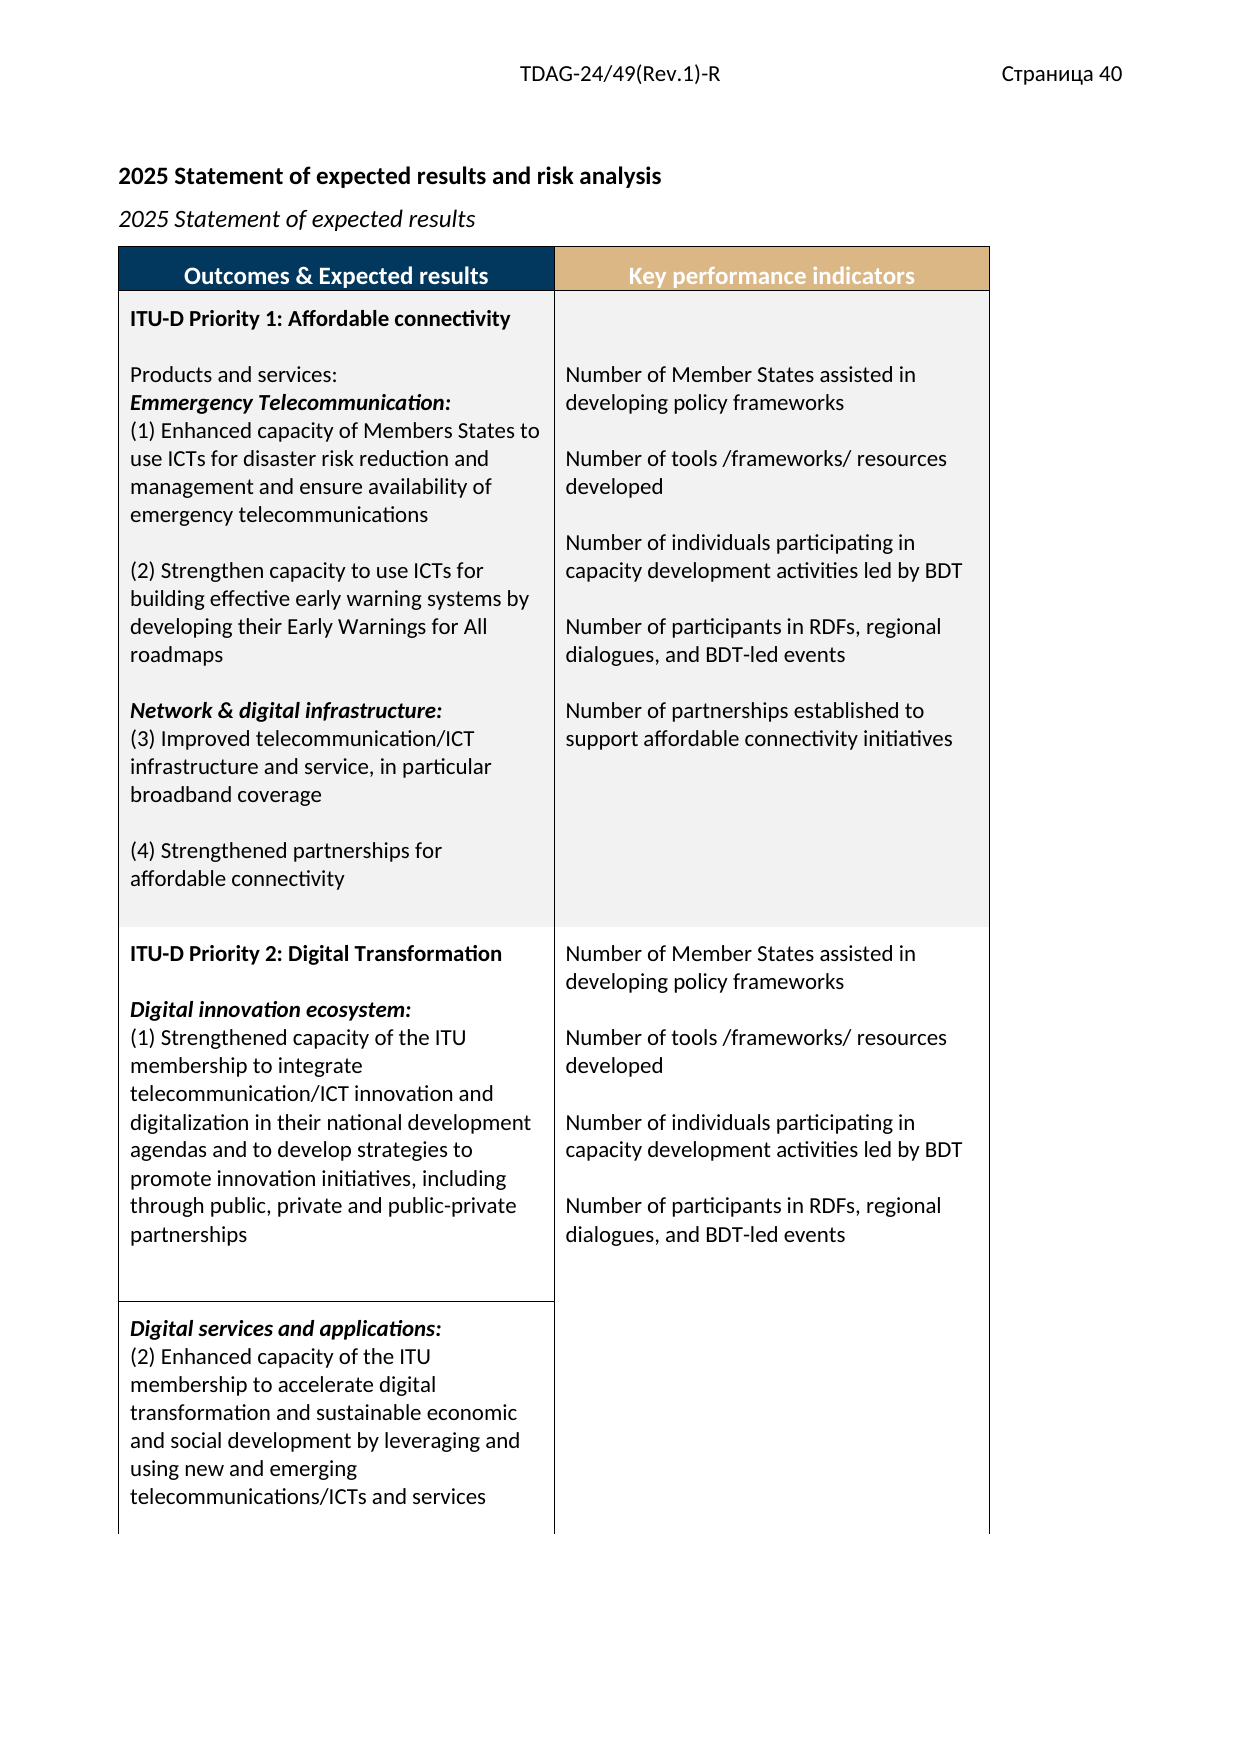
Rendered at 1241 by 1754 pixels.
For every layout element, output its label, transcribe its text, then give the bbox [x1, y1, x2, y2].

table_cell Number of Member States assisted in developing policy frameworks Number of tools /frameworks/ resources developed Number of individuals participating in capacity development activities led by BDT Number of participants in RDFs, regional dialogues, and BDT-led events Number of partnerships established to support affordable connectivity initiatives [555, 291, 989, 927]
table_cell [555, 927, 989, 1534]
text 2025 Statement of expected results and risk analysis [118, 160, 1122, 191]
table_cell ITU-D Priority 2: Digital Transformation Digital innovation ecosystem: (1) Strengthened capacity of the ITU membership to integrate telecommunication/ICT innovation and digitalization in their national development agendas and to develop strategies to promote innovation initiatives, including through public, private and public-private partnerships [119, 927, 554, 1301]
table_header Outcomes & Expected results [119, 247, 554, 290]
table_cell Digital services and applications: (2) Enhanced capacity of the ITU membership to accelerate digital transformation and sustainable economic and social development by leveraging and using new and emerging telecommunications/ICTs and services [119, 1302, 554, 1534]
table_cell ITU-D Priority 1: Affordable connectivity Products and services: Emmergency Telecommunication: (1) Enhanced capacity of Members States to use ICTs for disaster risk reduction and management and ensure availability of emergency telecommunications (2) Strengthen capacity to use ICTs for building effective early warning systems by developing their Early Warnings for All roadmaps Network & digital infrastructure: (3) Improved telecommunication/ICT infrastructure and service, in particular broadband coverage (4) Strengthened partnerships for affordable connectivity [119, 291, 554, 927]
table_header Key performance indicators [555, 247, 989, 290]
text 2025 Statement of expected results [118, 203, 1122, 234]
